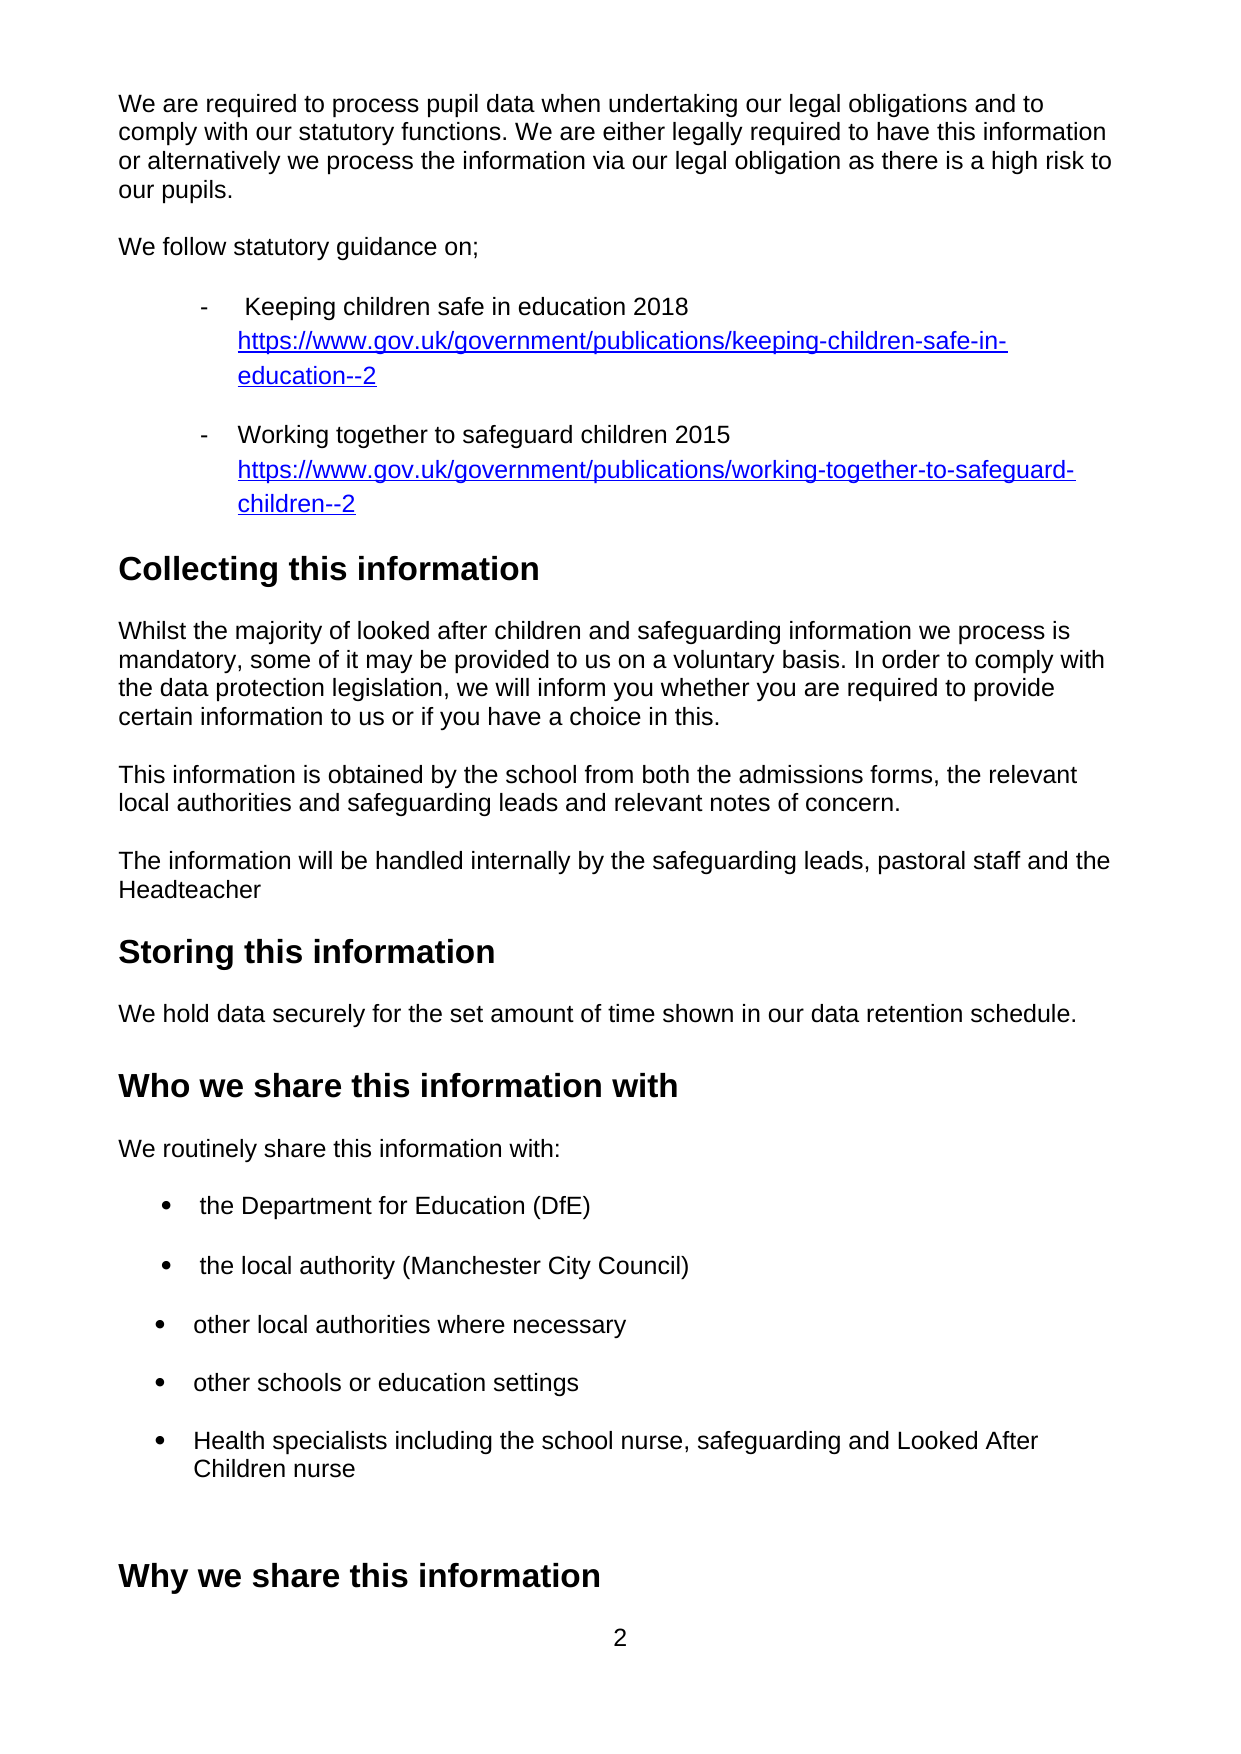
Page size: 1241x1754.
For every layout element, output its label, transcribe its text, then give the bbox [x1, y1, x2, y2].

text We routinely share this information with: [118, 1134, 1122, 1162]
list Keeping children safe in education 2018 https://www.gov.uk/government/publications/keeping-children-safe-in-education--2 [200, 292, 1122, 389]
text We hold data securely for the set amount of time shown in our data retention schedule. [118, 999, 1122, 1028]
list Whilst the majority of looked after children and safeguarding information we process is mandatory, some of it may be provided to us on a voluntary basis. In order to comply with the data protection legislation, we will inform you whether you are required to provide certain information to us or if you have a choice in this. [118, 616, 1122, 731]
list Working together to safeguard children 2015 https://www.gov.uk/government/publications/working-together-to-safeguard-children--2 [200, 420, 1122, 518]
list the Department for Education (DfE) [162, 1191, 1122, 1220]
list Why we share this information [118, 1556, 1122, 1594]
text Who we share this information with [118, 1067, 1122, 1105]
text We follow statutory guidance on; [118, 232, 1122, 261]
list Storing this information [118, 932, 1122, 971]
list The information will be handled internally by the safeguarding leads, pastoral staff and the Headteacher [118, 846, 1122, 903]
list Health specialists including the school nurse, safeguarding and Looked After Children nurse [156, 1426, 1122, 1483]
list This information is obtained by the school from both the admissions forms, the relevant local authorities and safeguarding leads and relevant notes of concern. [118, 760, 1122, 817]
list the local authority (Manchester City Council) [162, 1251, 1122, 1280]
text We are required to process pupil data when undertaking our legal obligations and to comply with our statutory functions. We are either legally required to have this information or alternatively we process the information via our legal obligation as there is a high risk to our pupils. [118, 89, 1122, 204]
text Collecting this information [118, 549, 1122, 587]
list other schools or education settings [156, 1368, 1122, 1397]
list other local authorities where necessary [156, 1310, 1122, 1339]
